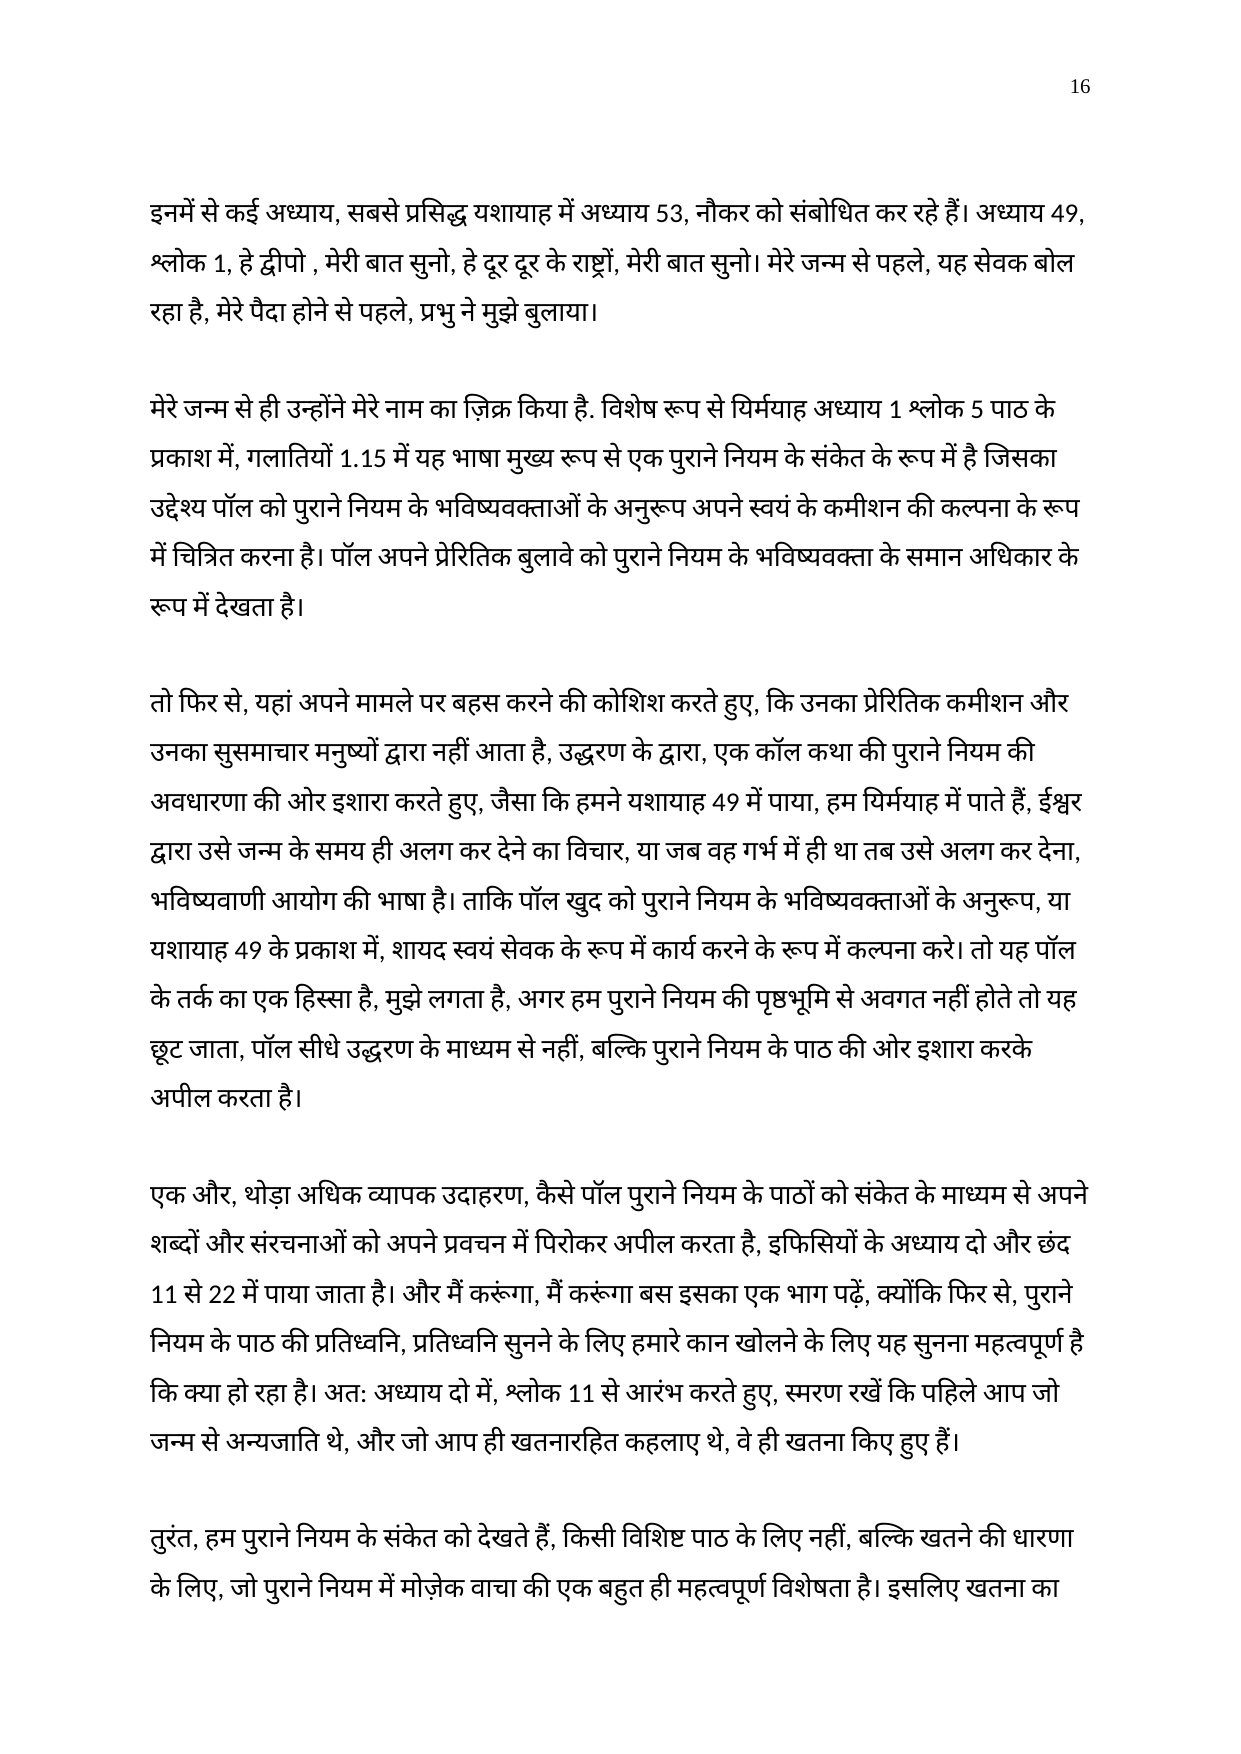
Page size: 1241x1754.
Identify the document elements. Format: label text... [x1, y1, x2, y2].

text इनमें से कई अध्याय, सबसे प्रसिद्ध यशायाह में अध्याय 53, नौकर को संबोधित कर रहे हैं। अध्याय 49, श्लोक 1, हे द्वीपो , मेरी बात सुनो, हे दूर दूर के राष्ट्रों, मेरी बात सुनो। मेरे जन्म से पहले, यह सेवक बोल रहा है, मेरे पैदा होने से पहले, प्रभु ने मुझे बुलाया। [150, 197, 1090, 329]
text एक और, थोड़ा अधिक व्यापक उदाहरण, कैसे पॉल पुराने नियम के पाठों को संकेत के माध्यम से अपने शब्दों और संरचनाओं को अपने प्रवचन में पिरोकर अपील करता है, इफिसियों के अध्याय दो और छंद 11 से 22 में पाया जाता है। और मैं करूंगा, मैं करूंगा बस इसका एक भाग पढ़ें, क्योंकि फिर से, पुराने नियम के पाठ की प्रतिध्वनि, प्रतिध्वनि सुनने के लिए हमारे कान खोलने के लिए यह सुनना महत्वपूर्ण है कि क्या हो रहा है। अत: अध्याय दो में, श्लोक 11 से आरंभ करते हुए, स्मरण रखें कि पहिले आप जो जन्म से अन्यजाति थे, और जो आप ही खतनारहित कहलाए थे, वे ही खतना किए हुए हैं। [150, 1178, 1090, 1458]
text तो फिर से, यहां अपने मामले पर बहस करने की कोशिश करते हुए, कि उनका प्रेरितिक कमीशन और उनका सुसमाचार मनुष्यों द्वारा नहीं आता है, उद्धरण के द्वारा, एक कॉल कथा की पुराने नियम की अवधारणा की ओर इशारा करते हुए, जैसा कि हमने यशायाह 49 में पाया, हम यिर्मयाह में पाते हैं, ईश्वर द्वारा उसे जन्म के समय ही अलग कर देने का विचार, या जब वह गर्भ में ही था तब उसे अलग कर देना, भविष्यवाणी आयोग की भाषा है। ताकि पॉल खुद को पुराने नियम के भविष्यवक्ताओं के अनुरूप, या यशायाह 49 के प्रकाश में, शायद स्वयं सेवक के रूप में कार्य करने के रूप में कल्पना करे। तो यह पॉल के तर्क का एक हिस्सा है, मुझे लगता है, अगर हम पुराने नियम की पृष्ठभूमि से अवगत नहीं होते तो यह छूट जाता, पॉल सीधे उद्धरण के माध्यम से नहीं, बल्कि पुराने नियम के पाठ की ओर इशारा करके अपील करता है। [150, 686, 1090, 1115]
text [150, 1521, 1090, 1604]
text मेरे जन्म से ही उन्होंने मेरे नाम का ज़िक्र किया है. विशेष रूप से यिर्मयाह अध्याय 1 श्लोक 5 पाठ के प्रकाश में, गलातियों 1.15 में यह भाषा मुख्य रूप से एक पुराने नियम के संकेत के रूप में है जिसका उद्देश्य पॉल को पुराने नियम के भविष्यवक्ताओं के अनुरूप अपने स्वयं के कमीशन की कल्पना के रूप में चित्रित करना है। पॉल अपने प्रेरितिक बुलावे को पुराने नियम के भविष्यवक्ता के समान अधिकार के रूप में देखता है। [150, 392, 1090, 623]
